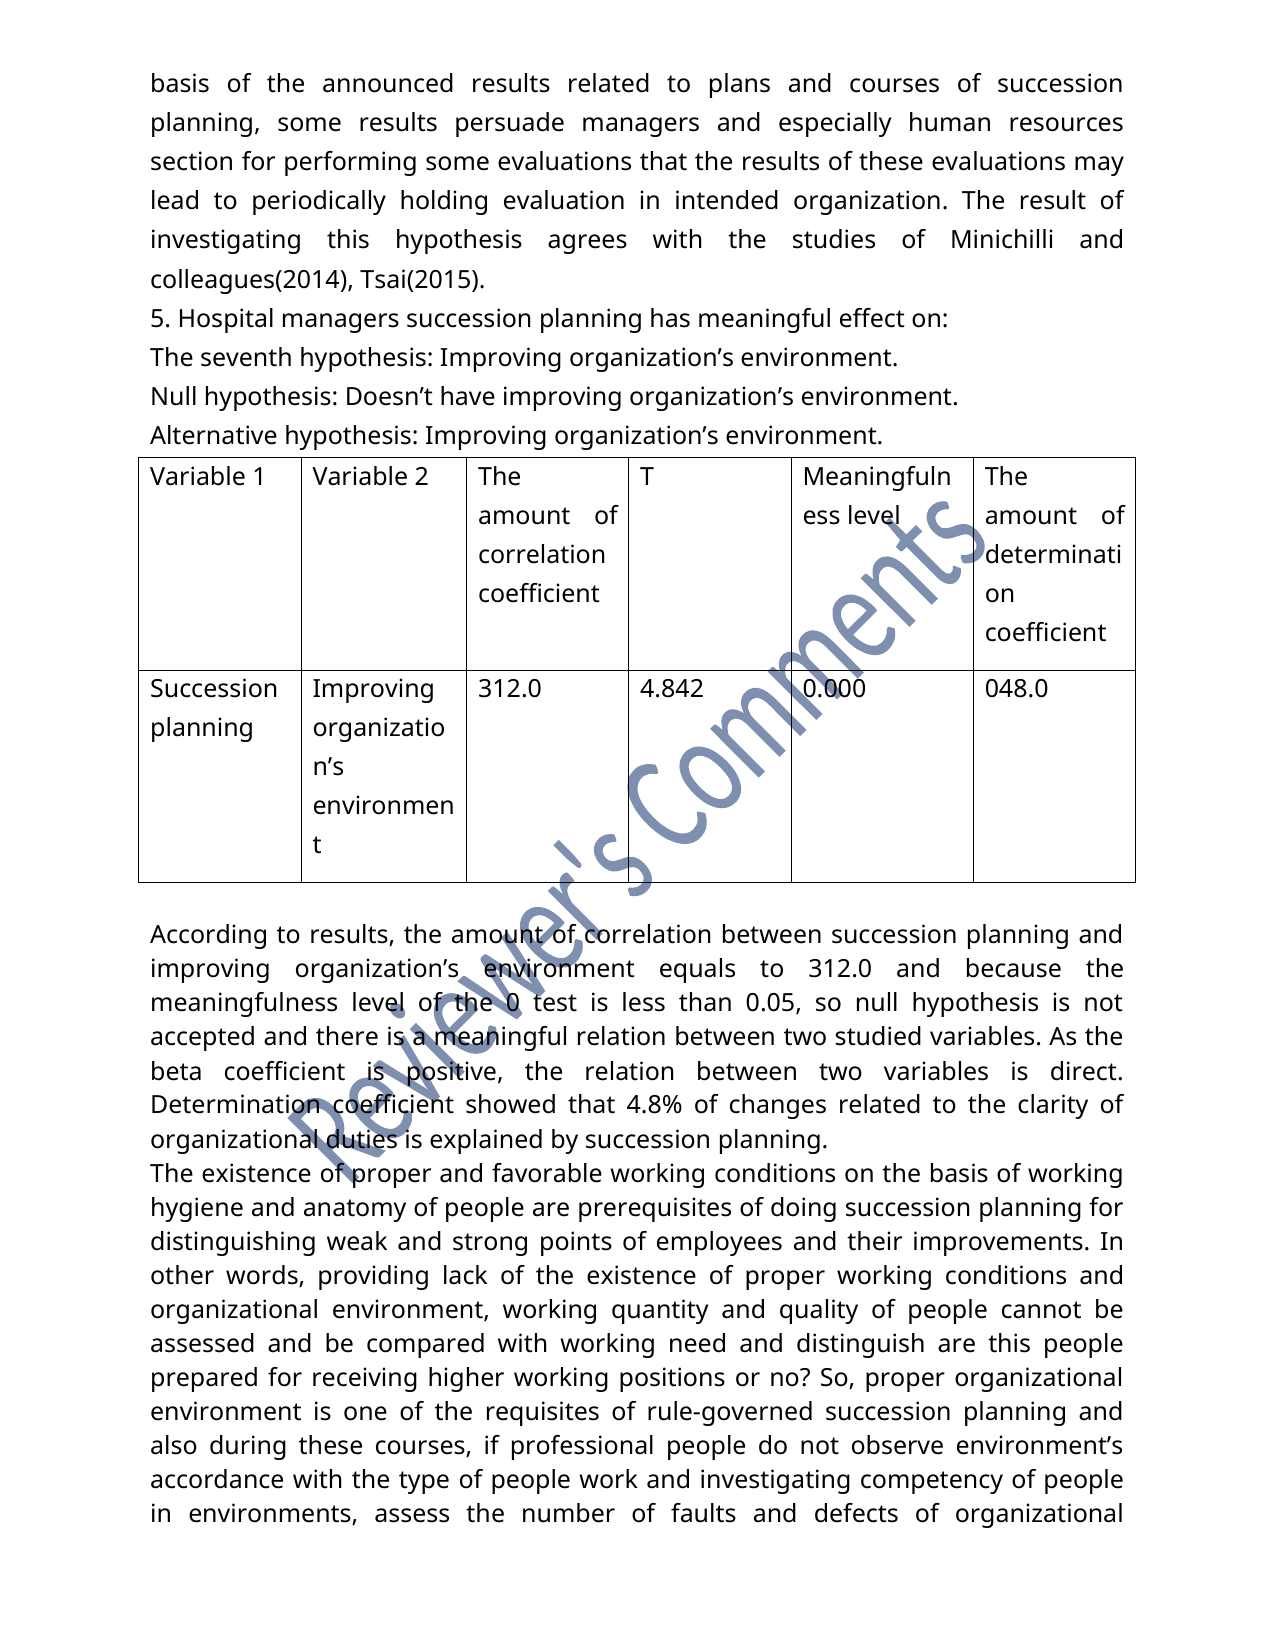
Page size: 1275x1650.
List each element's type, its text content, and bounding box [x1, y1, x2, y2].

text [150, 1155, 1125, 1530]
text Null hypothesis: Doesn’t have improving organization’s environment. [150, 379, 1125, 413]
text The seventh hypothesis: Improving organization’s environment. [150, 340, 1125, 374]
text 5. Hospital managers succession planning has meaningful effect on: [150, 301, 1125, 334]
table_header Meaningfulness level [792, 458, 973, 669]
table_header Variable 1 [139, 458, 301, 669]
table_cell 048.0 [974, 671, 1135, 882]
table_header Variable 2 [302, 458, 466, 669]
table_cell Improving organization’s environment [302, 671, 466, 882]
table_header T [629, 458, 791, 669]
table_cell 4.842 [629, 671, 791, 882]
text According to results, the amount of correlation between succession planning and improving organization’s environment equals to 312.0 and because the meaningfulness level of the 0 test is less than 0.05, so null hypothesis is not accepted and there is a meaningful relation between two studied variables. As the beta coefficient is positive, the relation between two variables is direct. Determination coefficient showed that 4.8% of changes related to the clarity of organizational duties is explained by succession planning. [150, 917, 1125, 1155]
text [150, 66, 1125, 295]
table_header The amount of determination coefficient [974, 458, 1135, 669]
text Alternative hypothesis: Improving organization’s environment. [150, 418, 1125, 452]
table_cell Succession planning [139, 671, 301, 882]
table_header The amount of correlation coefficient [467, 458, 628, 669]
table_cell 312.0 [467, 671, 628, 882]
table_cell 0.000 [792, 671, 973, 882]
